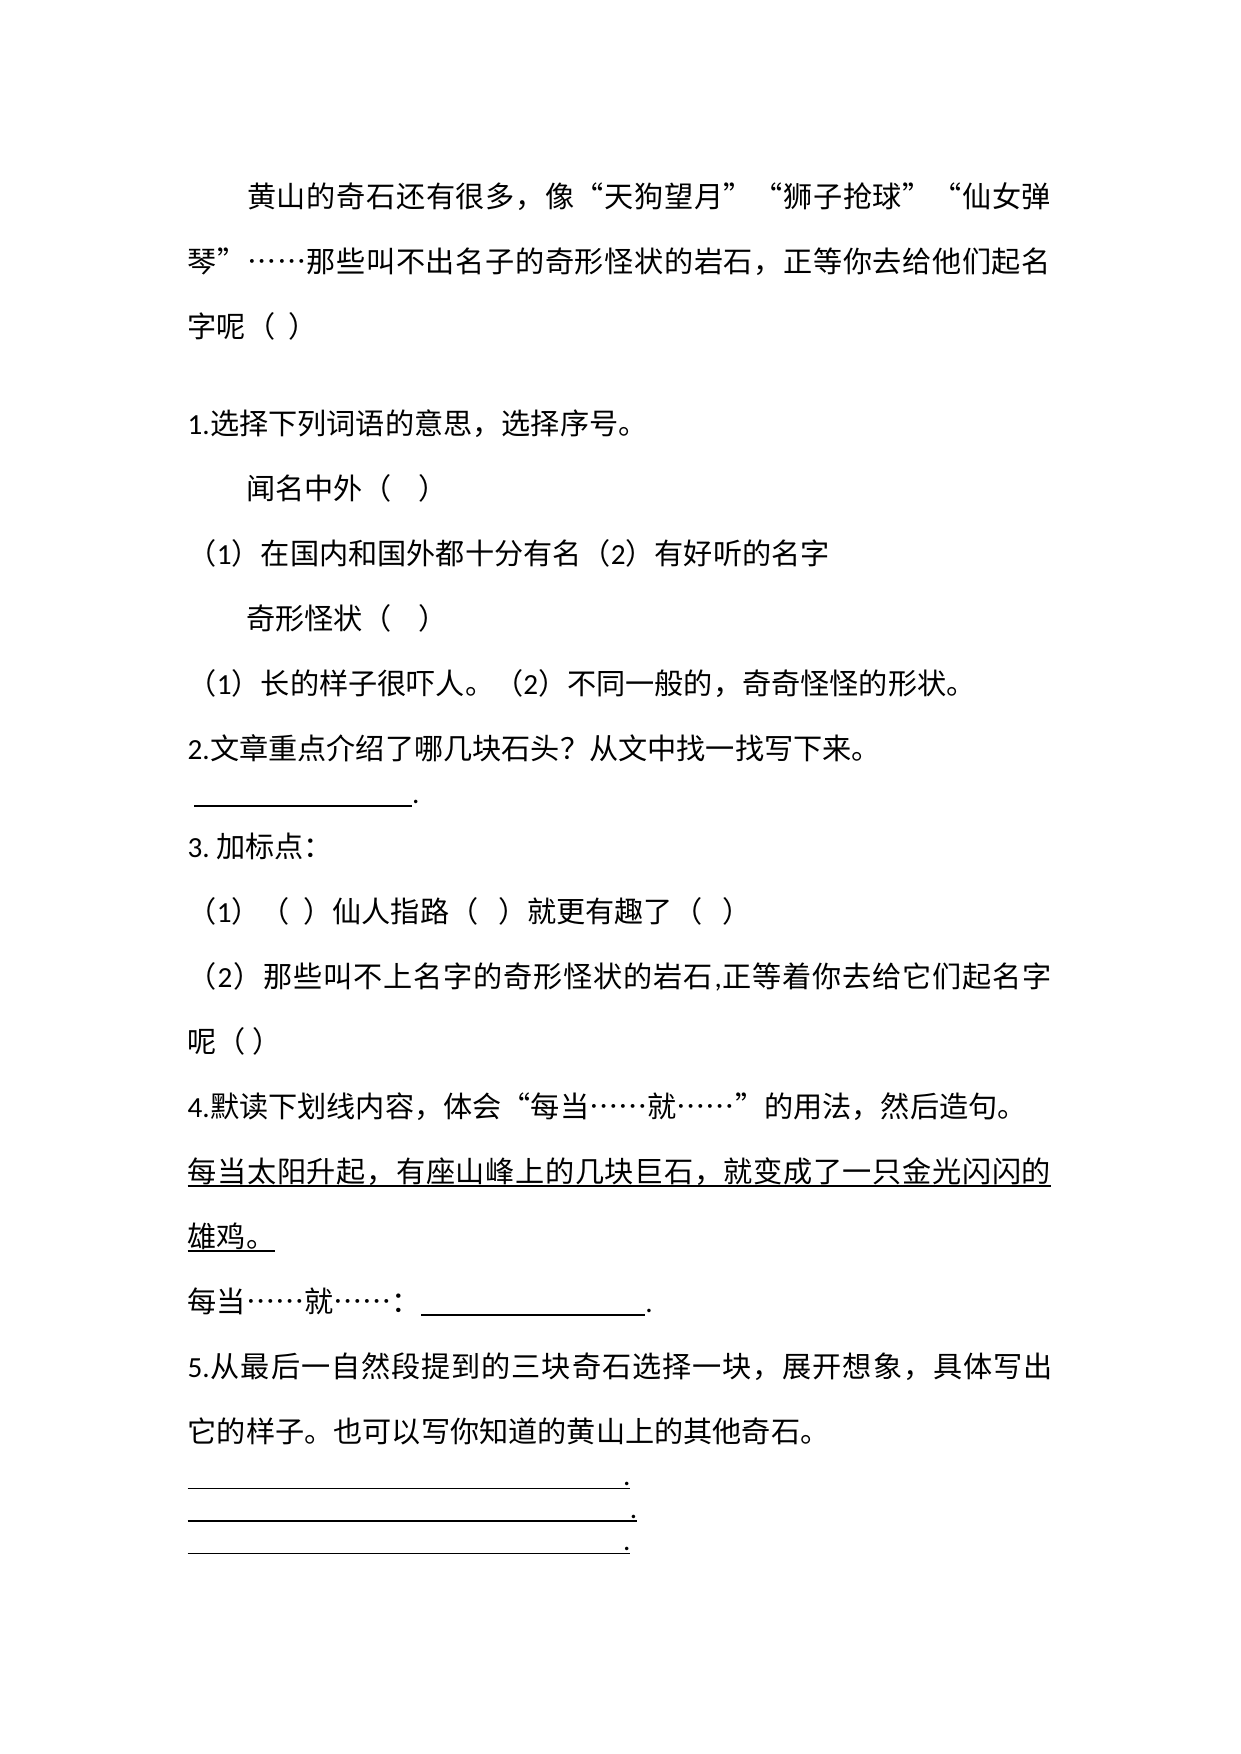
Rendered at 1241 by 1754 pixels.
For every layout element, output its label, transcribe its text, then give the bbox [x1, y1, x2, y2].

text 4.默读下划线内容，体会“每当……就……”的用法，然后造句。 [187, 1202, 1053, 1267]
text 2.文章重点介绍了哪几块石头？从文中找一找写下来。 [187, 844, 1053, 909]
text 5.从最后一自然段提到的三块奇石选择一块，展开想象，具体写出它的样子。也可以写你知道的黄山上的其他奇石。 [187, 1462, 1053, 1592]
text 每当……就……： . [187, 1397, 1053, 1462]
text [187, 162, 1053, 292]
text 每当太阳升起，有座山峰上的几块巨石，就变成了一只金光闪闪的雄鸡。 [187, 1267, 1053, 1397]
text 奇形怪状（ ） [187, 714, 1053, 779]
text （2）那些叫不上名字的奇形怪状的岩石,正等着你去给它们起名字呢（ ） [187, 1072, 1053, 1202]
text 闻名中外（ ） [187, 584, 1053, 649]
text （1）长的样子很吓人。（2）不同一般的，奇奇怪怪的形状。 [187, 779, 1053, 844]
text 3. 加标点： [187, 942, 1053, 1007]
text 1.选择下列词语的意思，选择序号。 [187, 519, 1053, 584]
text 黄山的奇石还有很多，像“天狗望月”“狮子抢球”“仙女弹琴”……那些叫不出名子的奇形怪状的岩石，正等你去给他们起名字呢（ ） [187, 292, 1053, 487]
text . [187, 909, 1053, 942]
text （1）在国内和国外都十分有名（2）有好听的名字 [187, 649, 1053, 714]
text （1）（ ）仙人指路（ ）就更有趣了（ ） [187, 1007, 1053, 1072]
